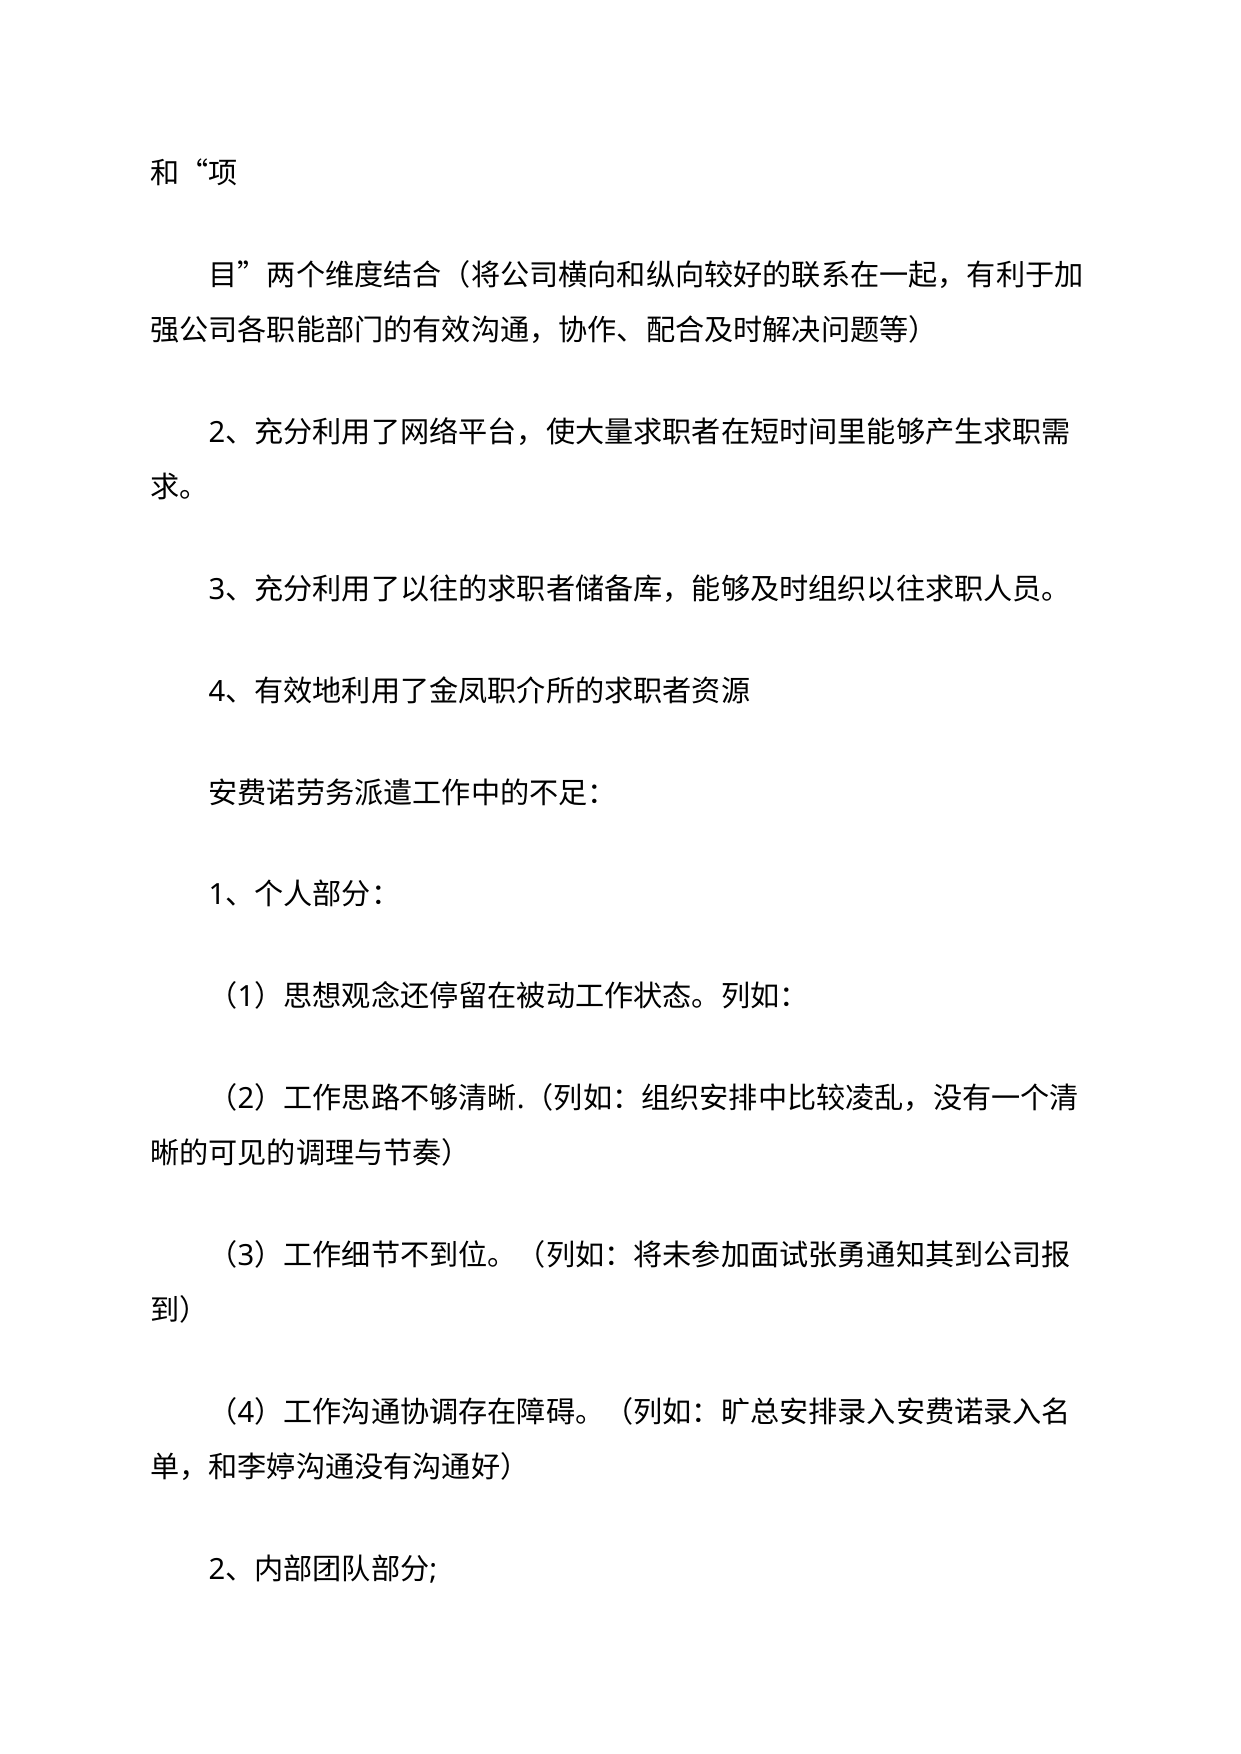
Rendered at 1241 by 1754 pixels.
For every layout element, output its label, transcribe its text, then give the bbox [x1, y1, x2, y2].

text （2）工作思路不够清晰.（列如：组织安排中比较凌乱，没有一个清晰的可见的调理与节奏） [150, 1075, 1090, 1172]
text （4）工作沟通协调存在障碍。（列如：旷总安排录入安费诺录入名单，和李婷沟通没有沟通好） [150, 1388, 1090, 1486]
text 2、内部团队部分; [150, 1545, 1090, 1588]
text （1）思想观念还停留在被动工作状态。列如： [150, 973, 1090, 1015]
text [150, 150, 1090, 192]
text 1、个人部分： [150, 871, 1090, 913]
text 2、充分利用了网络平台，使大量求职者在短时间里能够产生求职需求。 [150, 408, 1090, 506]
text 4、有效地利用了金凤职介所的求职者资源 [150, 667, 1090, 709]
text 安费诺劳务派遣工作中的不足： [150, 769, 1090, 811]
text 3、充分利用了以往的求职者储备库，能够及时组织以往求职人员。 [150, 565, 1090, 608]
text 目”两个维度结合（将公司横向和纵向较好的联系在一起，有利于加强公司各职能部门的有效沟通，协作、配合及时解决问题等） [150, 252, 1090, 349]
text （3）工作细节不到位。（列如：将未参加面试张勇通知其到公司报到） [150, 1232, 1090, 1329]
